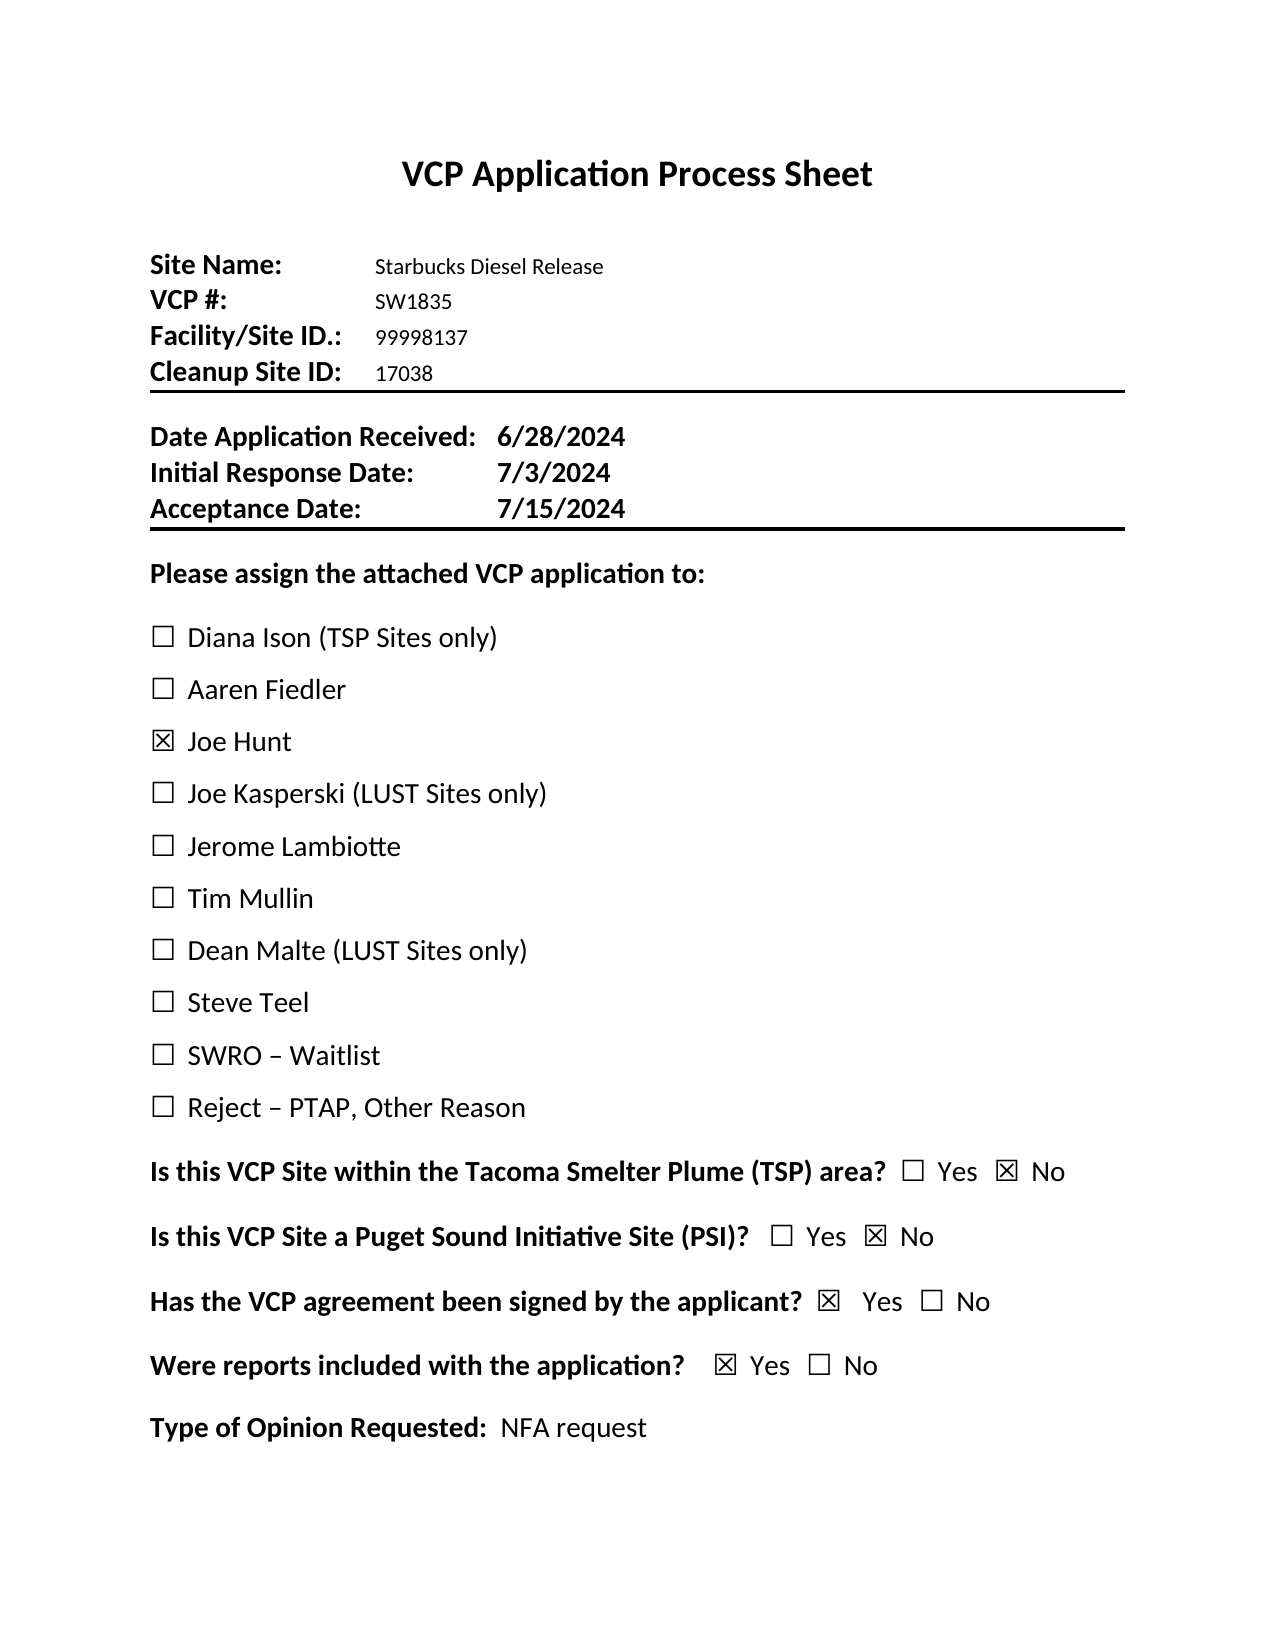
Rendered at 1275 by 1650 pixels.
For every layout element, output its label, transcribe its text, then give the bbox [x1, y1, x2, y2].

text Joe Hunt [150, 721, 1125, 760]
text Facility/Site ID.: [150, 317, 1125, 353]
text VCP Application Process Sheet [150, 150, 1125, 196]
text Tim Mullin [150, 877, 1125, 917]
text Steve Teel [150, 982, 1125, 1021]
text Diana Ison (TSP Sites only) [150, 616, 1125, 656]
text Dean Malte (LUST Sites only) [150, 929, 1125, 969]
text Jerome Lambiotte [150, 825, 1125, 865]
text Date Application Received: [150, 418, 1125, 454]
text Has the VCP agreement been signed by the applicant? Yes No [150, 1280, 1125, 1320]
text VCP #: [150, 281, 1125, 317]
text Type of Opinion Requested: NFA request [150, 1409, 1125, 1445]
text Aaren Fiedler [150, 668, 1125, 708]
text Were reports included with the application? Yes No [150, 1345, 1125, 1384]
text Please assign the attached VCP application to: [150, 556, 1125, 591]
text SWRO – Waitlist [150, 1034, 1125, 1073]
text Cleanup Site ID: [150, 353, 1125, 390]
text Reject – PTAP, Other Reason [150, 1086, 1125, 1126]
text Is this VCP Site within the Tacoma Smelter Plume (TSP) area? Yes No [150, 1151, 1125, 1190]
text Joe Kasperski (LUST Sites only) [150, 773, 1125, 812]
text Is this VCP Site a Puget Sound Initiative Site (PSI)? Yes No [150, 1215, 1125, 1255]
text Site Name: [150, 246, 1125, 281]
text Initial Response Date: [150, 454, 1125, 490]
text Acceptance Date: [150, 490, 1125, 527]
